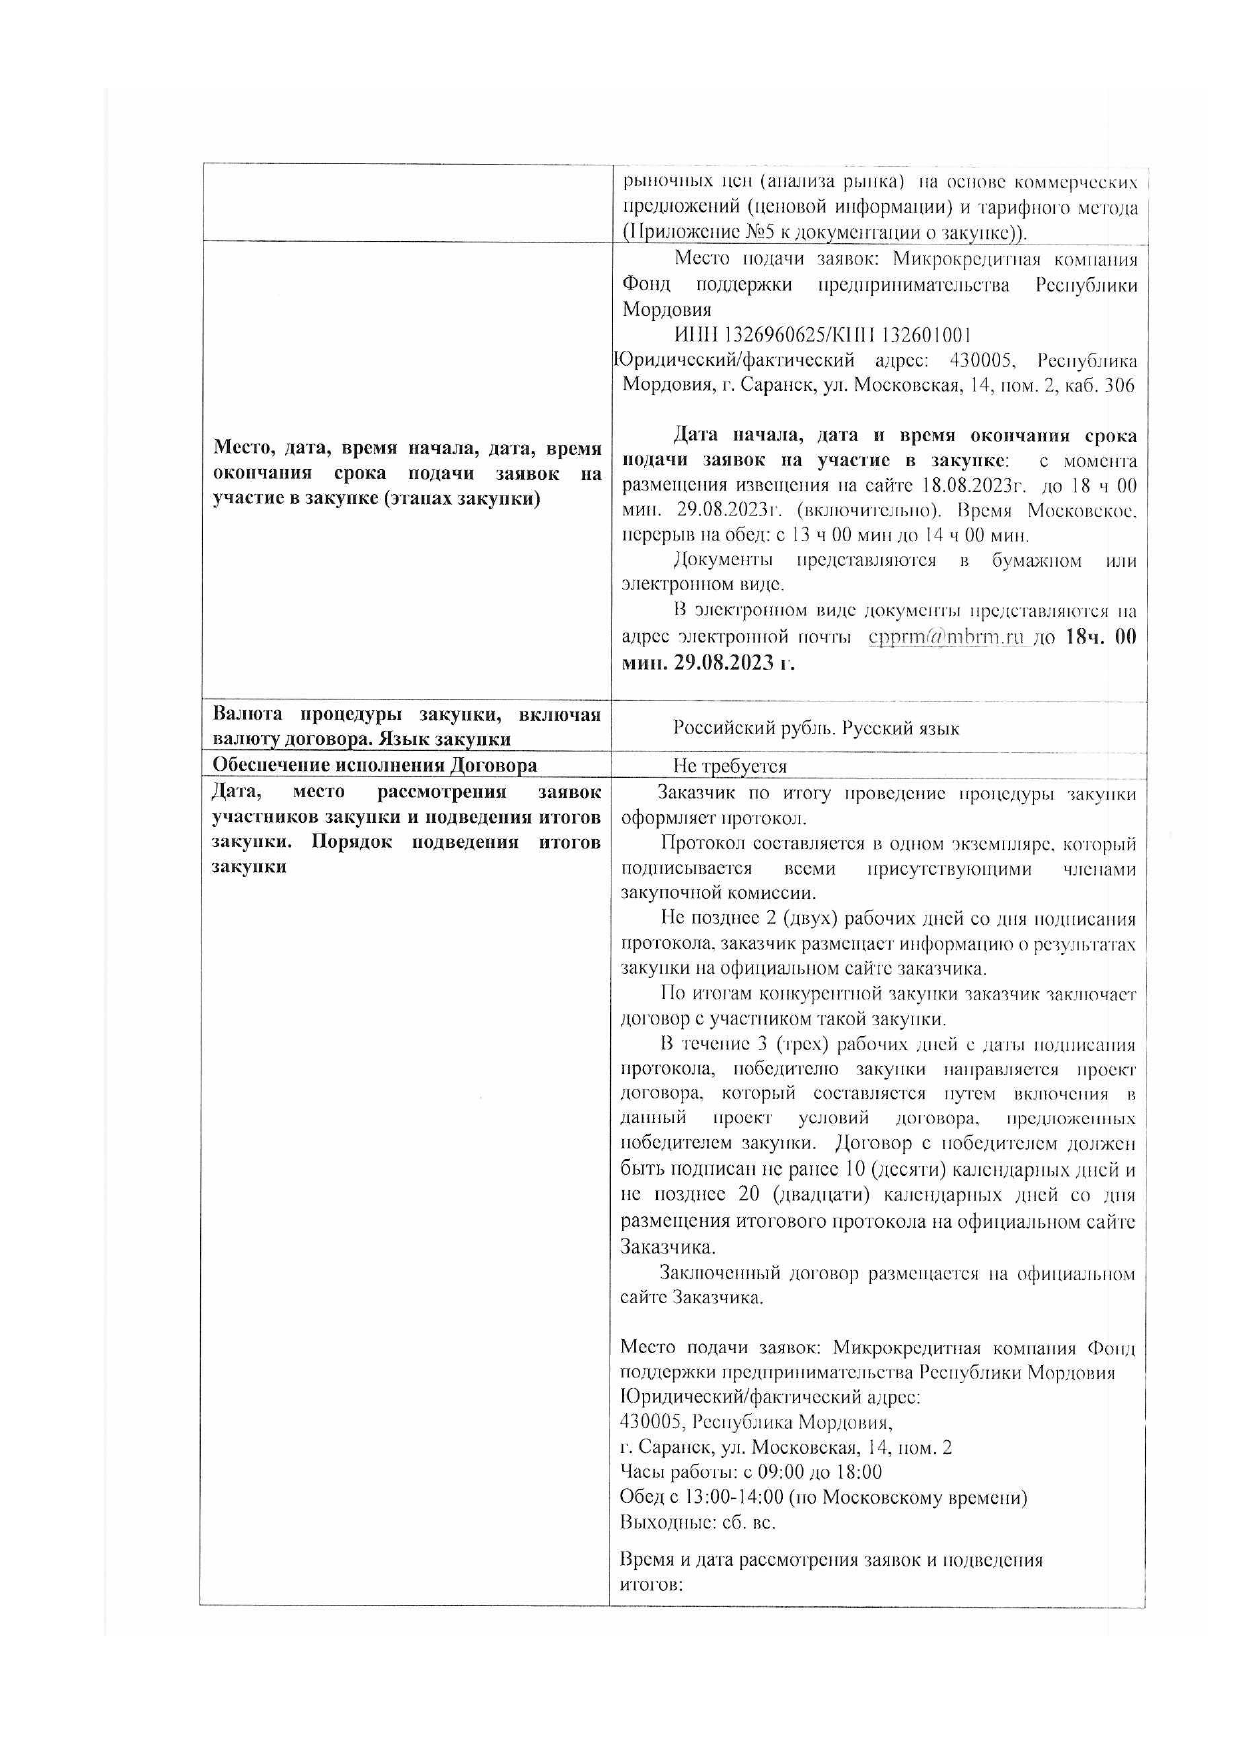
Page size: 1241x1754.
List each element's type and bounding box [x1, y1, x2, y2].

picture [103, 88, 1209, 1636]
